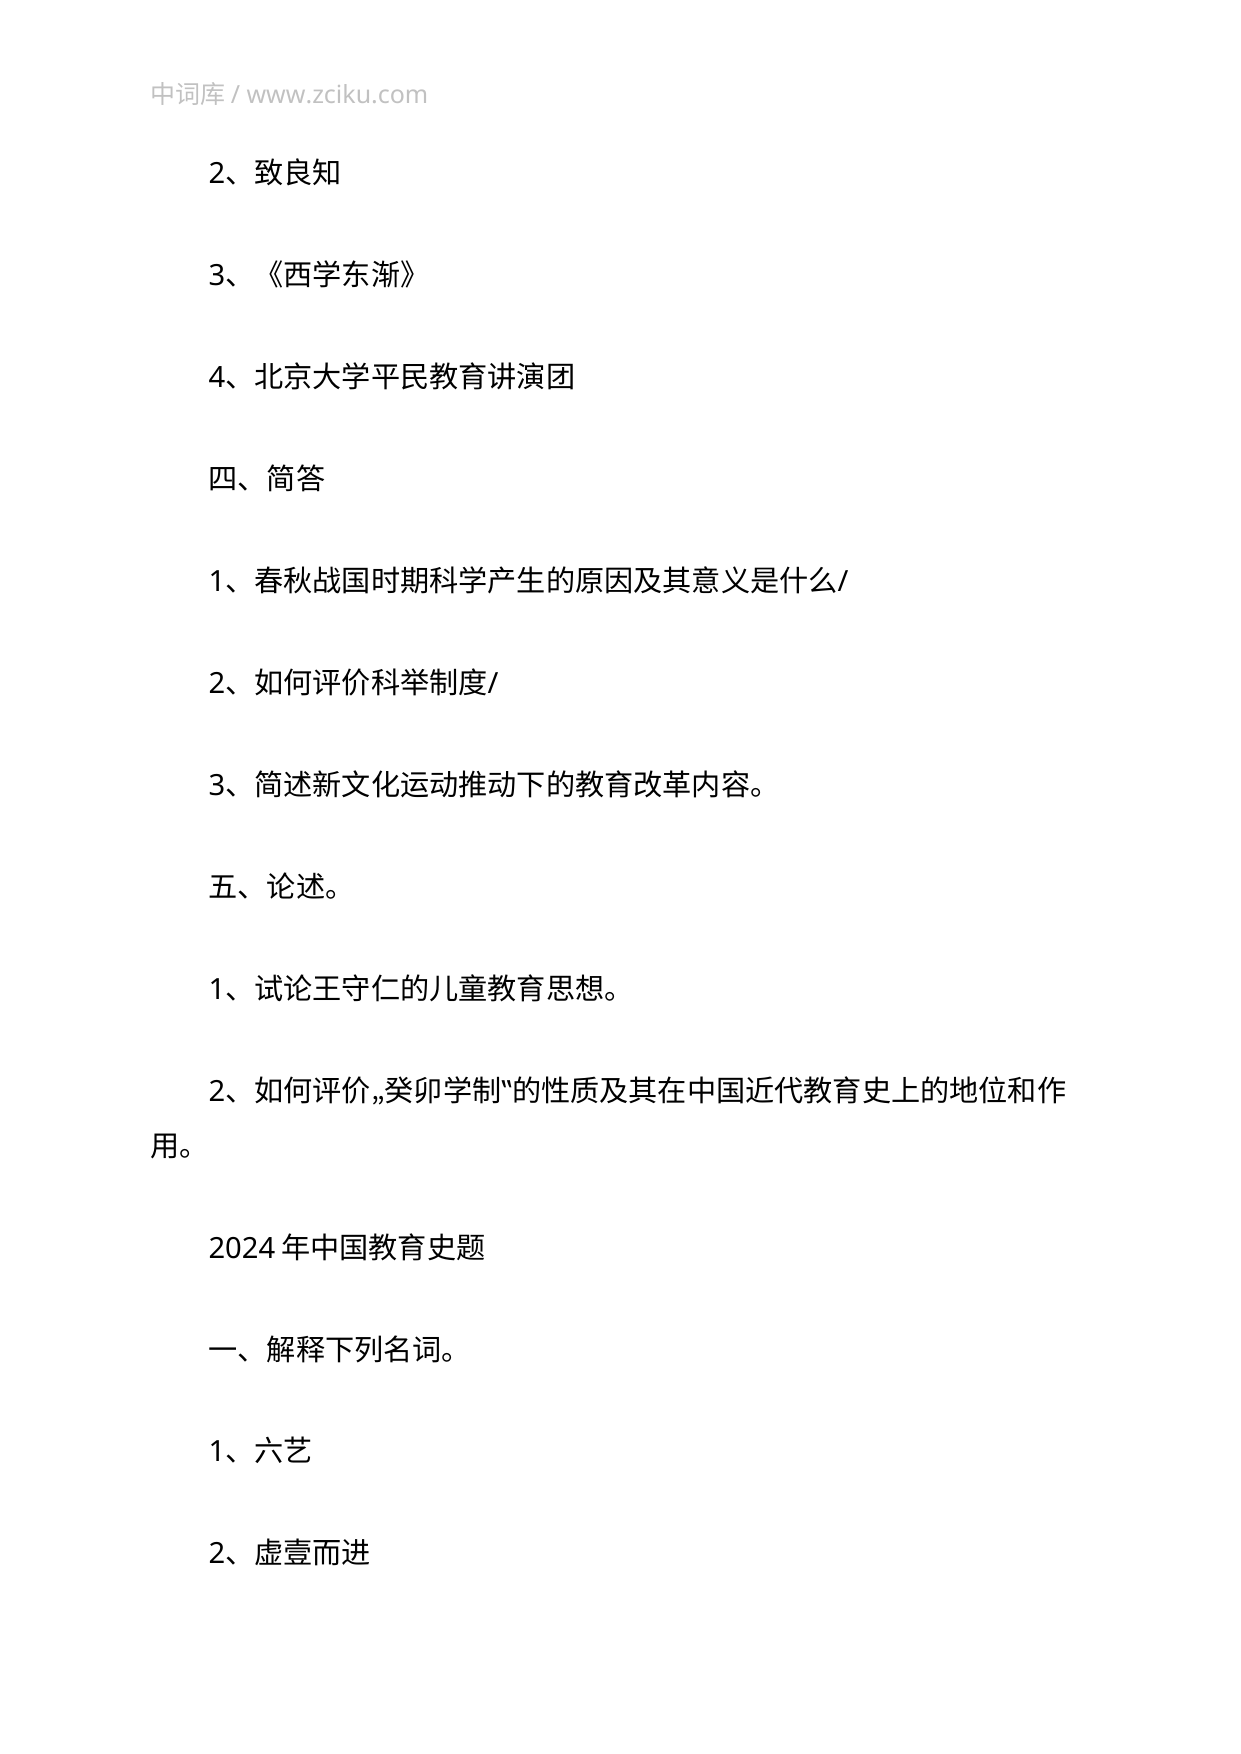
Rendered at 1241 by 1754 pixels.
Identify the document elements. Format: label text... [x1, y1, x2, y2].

text 1、六艺 [150, 1428, 1090, 1470]
text 2、如何评价„癸卯学制‟的性质及其在中国近代教育史上的地位和作用。 [150, 1067, 1090, 1165]
text 3、简述新文化运动推动下的教育改革内容。 [150, 762, 1090, 804]
text 2、虚壹而进 [150, 1530, 1090, 1572]
text 2024年中国教育史题 [150, 1224, 1090, 1267]
text 1、试论王守仁的儿童教育思想。 [150, 965, 1090, 1008]
text 3、《西学东渐》 [150, 252, 1090, 294]
text 2、如何评价科举制度/ [150, 660, 1090, 702]
text 一、解释下列名词。 [150, 1326, 1090, 1368]
text 2、致良知 [150, 150, 1090, 192]
text 4、北京大学平民教育讲演团 [150, 354, 1090, 396]
text 五、论述。 [150, 864, 1090, 906]
text 1、春秋战国时期科学产生的原因及其意义是什么/ [150, 558, 1090, 600]
text 四、简答 [150, 456, 1090, 498]
